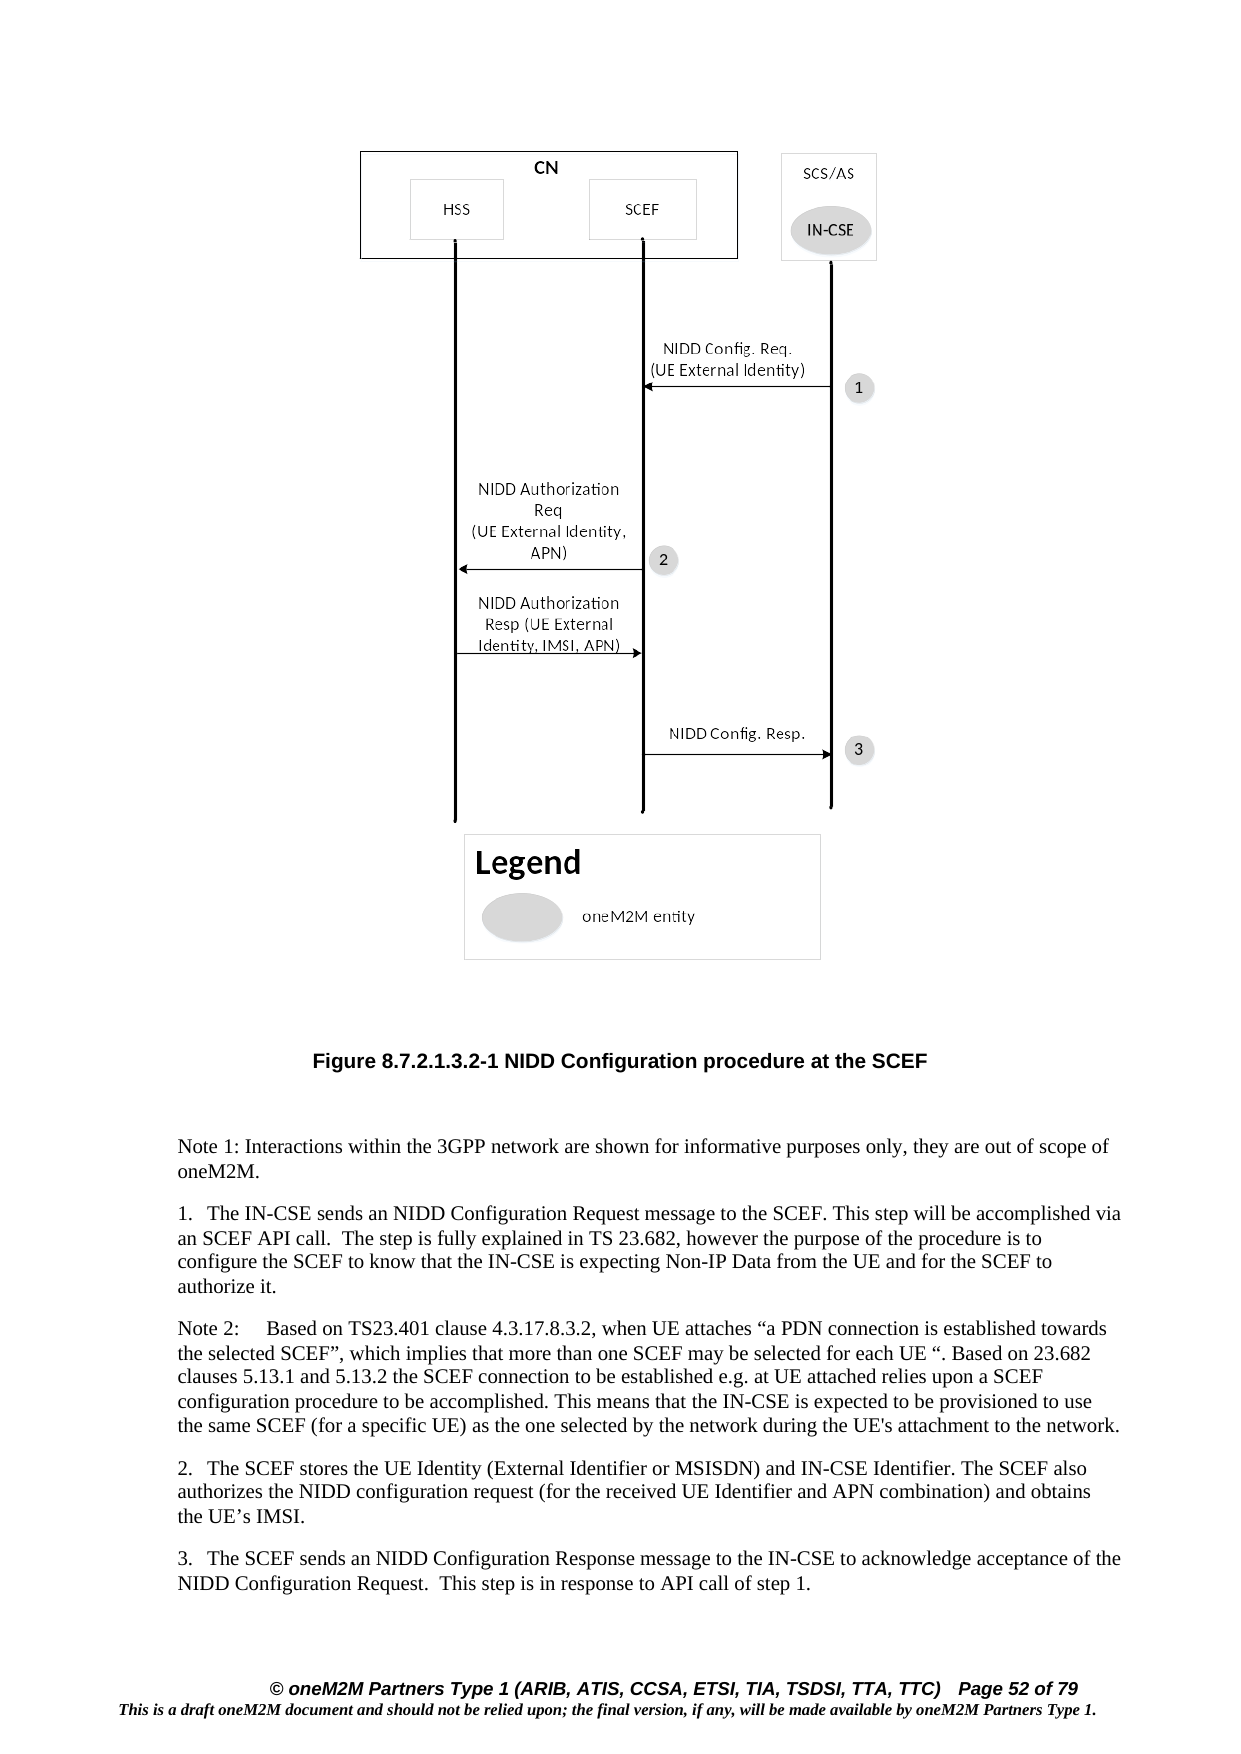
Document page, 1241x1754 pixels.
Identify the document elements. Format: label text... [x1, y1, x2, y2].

text Note 1: Interactions within the 3GPP network are shown for informative purposes only, they are out of scope of oneM2M. [177, 1134, 1122, 1183]
text 1. The IN-CSE sends an NIDD Configuration Request message to the SCEF. This step will be accomplished via an SCEF API call. The step is fully explained in TS 23.682, however the purpose of the procedure is to configure the SCEF to know that the IN-CSE is expecting Non-IP Data from the UE and for the SCEF to authorize it. [177, 1201, 1122, 1298]
text Figure 8.7.2.1.3.2-1 NIDD Configuration procedure at the SCEF [118, 1049, 1122, 1073]
text Note 2: Based on TS23.401 clause 4.3.17.8.3.2, when UE attaches “a PDN connection is established towards the selected SCEF”, which implies that more than one SCEF may be selected for each UE “. Based on 23.682 clauses 5.13.1 and 5.13.2 the SCEF connection to be established e.g. at UE attached relies upon a SCEF configuration procedure to be accomplished. This means that the IN-CSE is expected to be provisioned to use the same SCEF (for a specific UE) as the one selected by the network during the UE's attachment to the network. [177, 1316, 1122, 1437]
text 2. The SCEF stores the UE Identity (External Identifier or MSISDN) and IN-CSE Identifier. The SCEF also authorizes the NIDD configuration request (for the received UE Identifier and APN combination) and obtains the UE’s IMSI. [177, 1455, 1122, 1528]
text 3. The SCEF sends an NIDD Configuration Response message to the IN-CSE to acknowledge acceptance of the NIDD Configuration Request. This step is in response to API call of step 1. [177, 1546, 1122, 1594]
